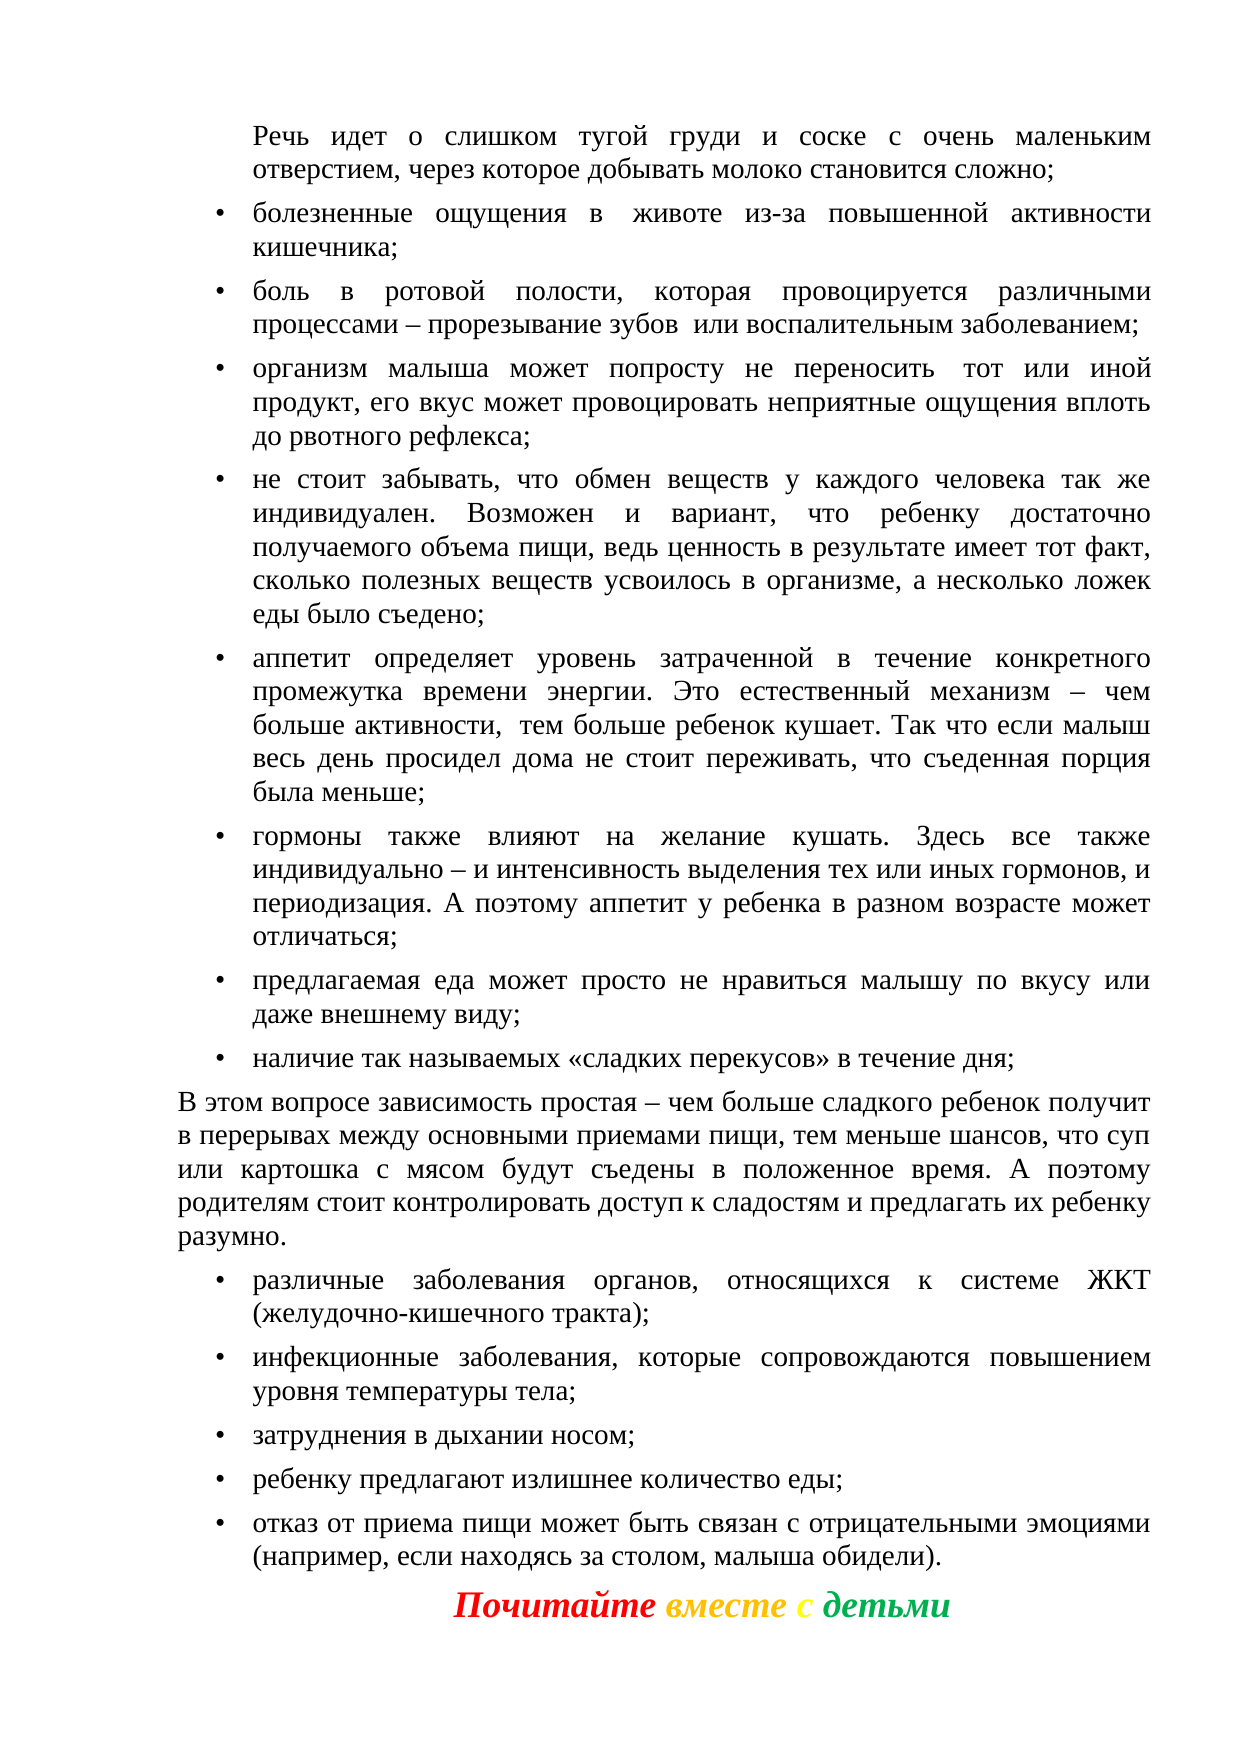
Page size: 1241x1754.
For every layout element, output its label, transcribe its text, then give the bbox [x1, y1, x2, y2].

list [215, 118, 1152, 185]
list боль в ротовой полости, которая провоцируется различными процессами – прорезывание зубов или воспалительным заболеванием; [215, 273, 1152, 340]
text В этом вопросе зависимость простая – чем больше сладкого ребенок получит в перерывах между основными приемами пищи, тем меньше шансов, что суп или картошка с мясом будут съедены в положенное время. А поэтому родителям стоит контролировать доступ к сладостям и предлагать их ребенку разумно. [177, 1084, 1152, 1252]
list наличие так называемых «сладких перекусов» в течение дня; [215, 1040, 1152, 1073]
list ребенку предлагают излишнее количество еды; [215, 1461, 1152, 1494]
list гормоны также влияют на желание кушать. Здесь все также индивидуально – и интенсивность выделения тех или иных гормонов, и периодизация. А поэтому аппетит у ребенка в разном возрасте может отличаться; [215, 818, 1152, 952]
list отказ от приема пищи может быть связан с отрицательными эмоциями (например, если находясь за столом, малыша обидели). [215, 1505, 1152, 1572]
list не стоит забывать, что обмен веществ у каждого человека так же индивидуален. Возможен и вариант, что ребенку достаточно получаемого объема пищи, ведь ценность в результате имеет тот факт, сколько полезных веществ усвоилось в организме, а несколько ложек еды было съедено; [215, 462, 1152, 629]
text Почитайте вместе с детьми [252, 1582, 1152, 1626]
list предлагаемая еда может просто не нравиться малышу по вкусу или даже внешнему виду; [215, 962, 1152, 1029]
list инфекционные заболевания, которые сопровождаются повышением уровня температуры тела; [215, 1339, 1152, 1407]
list организм малыша может попросту не переносить тот или иной продукт, его вкус может провоцировать неприятные ощущения вплоть до рвотного рефлекса; [215, 351, 1152, 451]
list болезненные ощущения в животе из-за повышенной активности кишечника; [215, 196, 1152, 263]
list различные заболевания органов, относящихся к системе ЖКТ (желудочно-кишечного тракта); [215, 1262, 1152, 1329]
list затруднения в дыхании носом; [215, 1417, 1152, 1451]
list аппетит определяет уровень затраченной в течение конкретного промежутка времени энергии. Это естественный механизм – чем больше активности, тем больше ребенок кушает. Так что если малыш весь день просидел дома не стоит переживать, что съеденная порция была меньше; [215, 640, 1152, 807]
